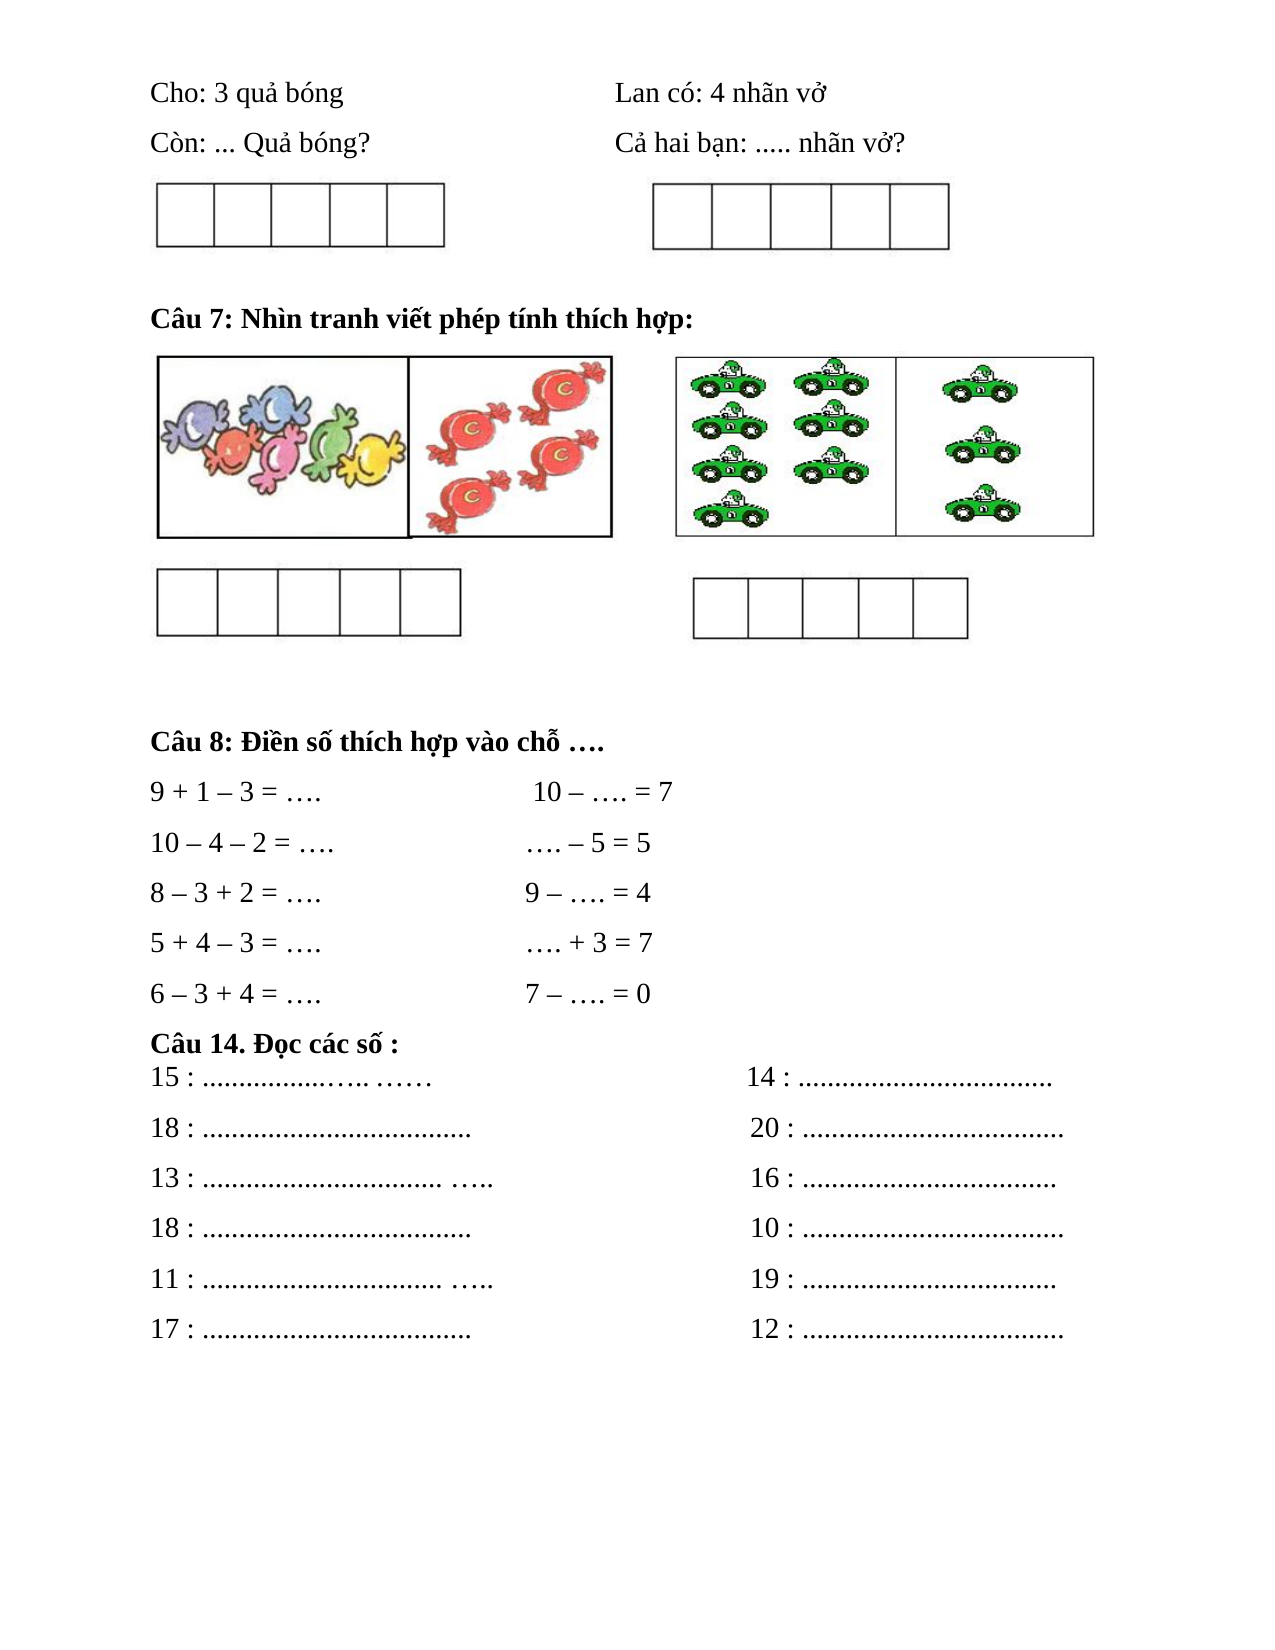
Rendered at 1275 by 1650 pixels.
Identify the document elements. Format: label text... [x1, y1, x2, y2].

text Cho: 3 quả bóng Lan có: 4 nhãn vở [150, 75, 1125, 108]
text 15 : .................….. …… 14 : ................................... [150, 1059, 1125, 1093]
text 18 : ..................................... 10 : .................................... [150, 1211, 1125, 1244]
text 5 + 4 – 3 = …. …. + 3 = 7 [150, 925, 1125, 959]
text 6 – 3 + 4 = …. 7 – …. = 0 [150, 976, 1125, 1009]
text Câu 7: Nhìn tranh viết phép tính thích hợp: [150, 301, 1125, 334]
text 13 : ................................. ….. 16 : ................................... [150, 1160, 1125, 1194]
text 8 – 3 + 2 = …. 9 – …. = 4 [150, 875, 1125, 909]
picture [150, 351, 1104, 547]
text Câu 14. Đọc các số : [150, 1026, 1125, 1059]
picture [646, 176, 960, 264]
picture [687, 570, 978, 652]
text 17 : ..................................... 12 : .................................... [150, 1311, 1125, 1345]
text 9 + 1 – 3 = …. 10 – …. = 7 [150, 774, 1125, 808]
text Còn: ... Quả bóng? Cả hai bạn: ..... nhãn vở? [150, 125, 1125, 159]
picture [150, 175, 455, 261]
text Câu 8: Điền số thích hợp vào chỗ …. [150, 724, 1125, 758]
text 18 : ..................................... 20 : .................................... [150, 1110, 1125, 1143]
picture [150, 560, 472, 651]
text 10 – 4 – 2 = …. …. – 5 = 5 [150, 825, 1125, 858]
text 11 : ................................. ….. 19 : ................................... [150, 1261, 1125, 1294]
